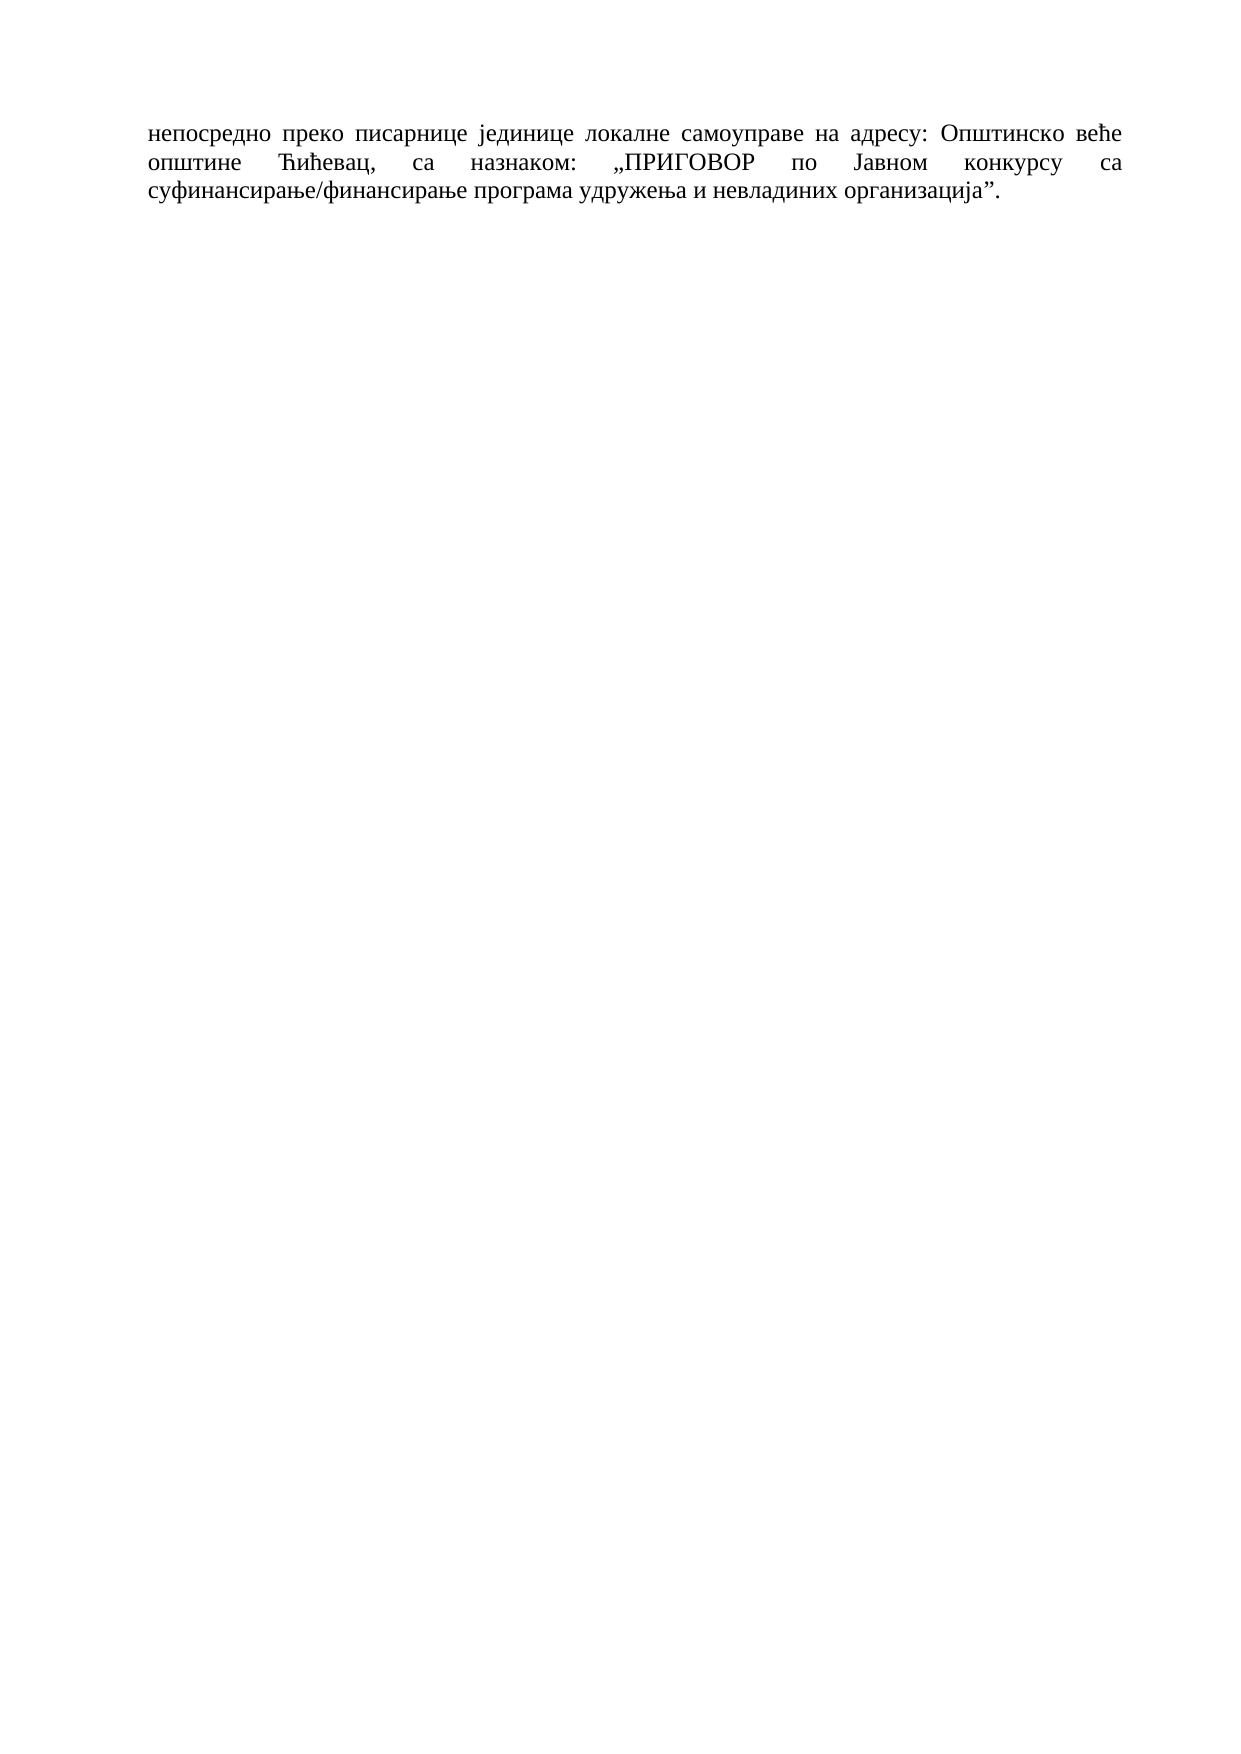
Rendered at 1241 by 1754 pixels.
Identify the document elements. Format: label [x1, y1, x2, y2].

text [148, 118, 1122, 204]
